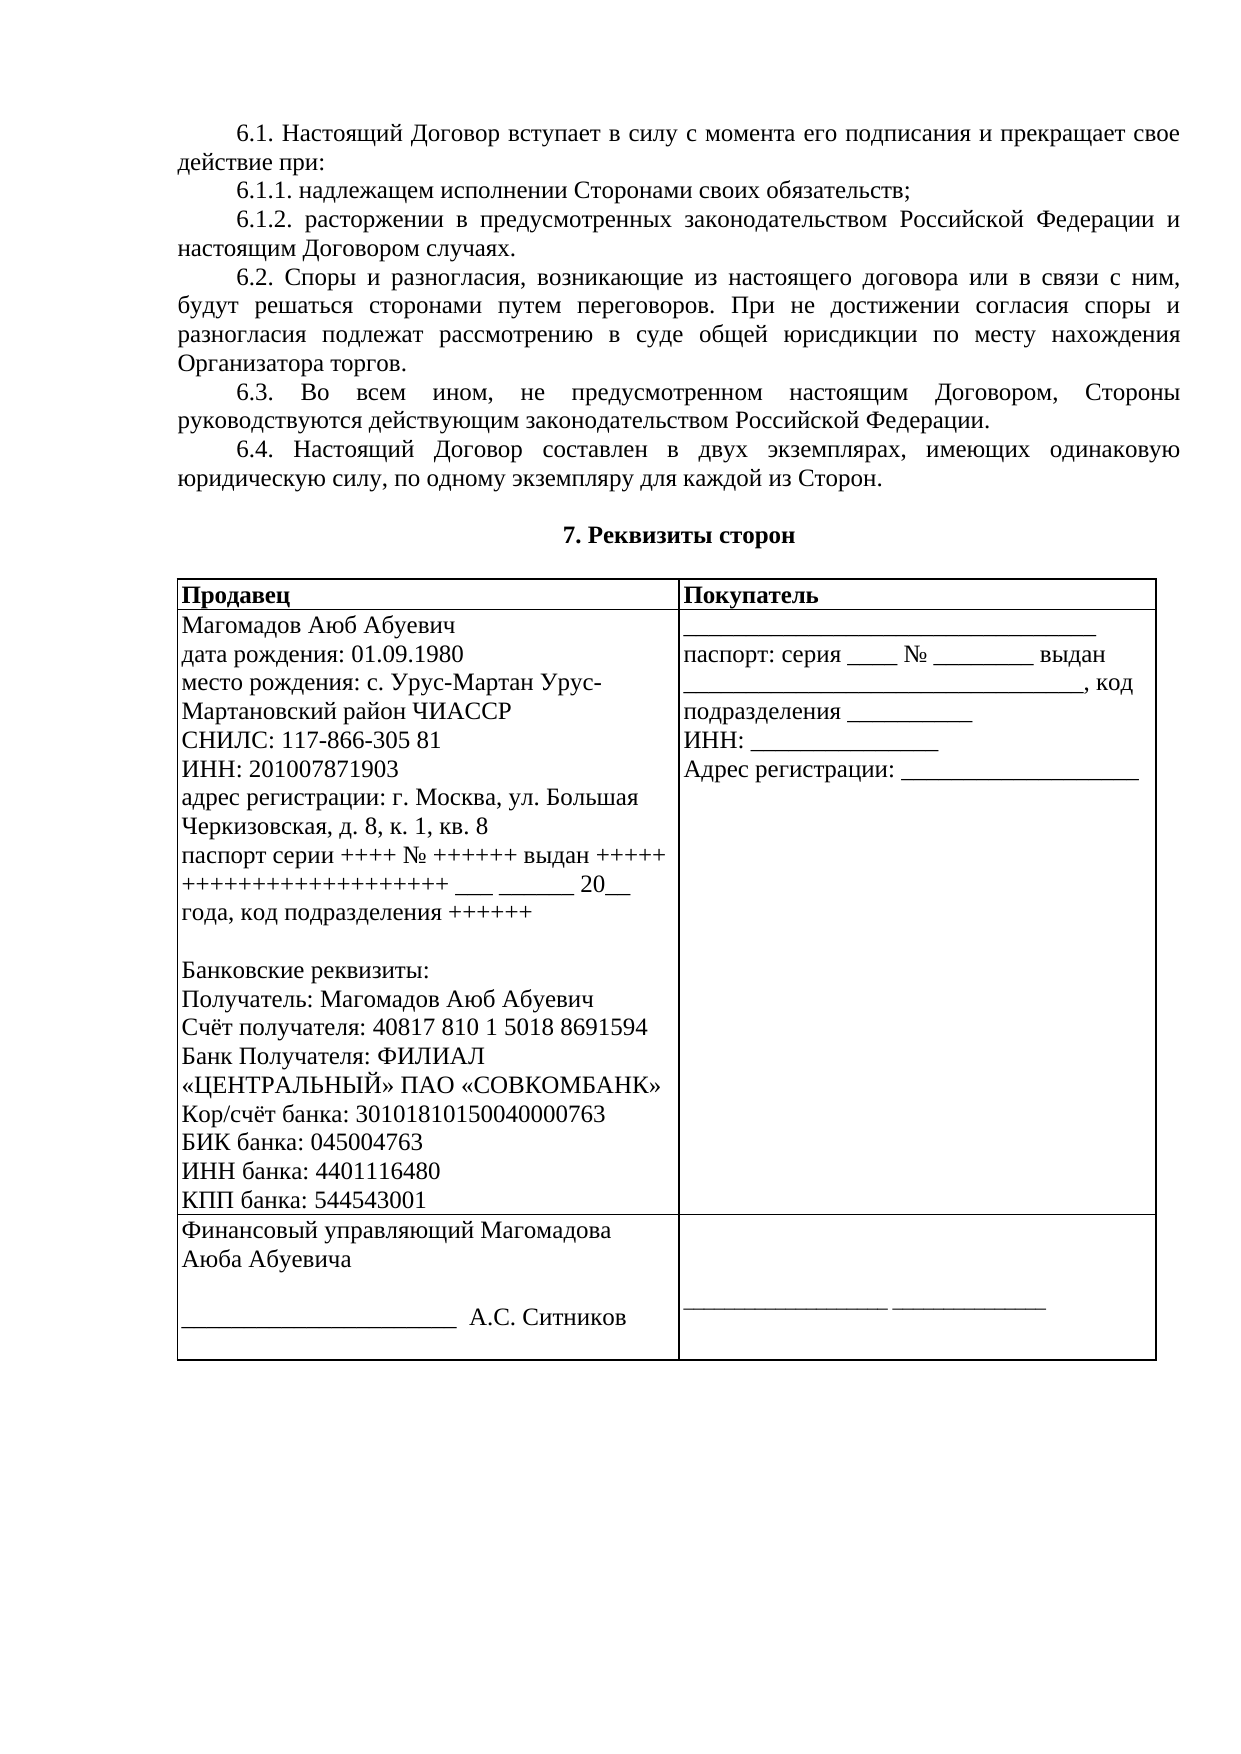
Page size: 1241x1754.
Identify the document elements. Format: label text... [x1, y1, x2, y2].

table_cell ____________________ _______________ [680, 1215, 1155, 1359]
table_cell Магомадов Аюб Абуевич дата рождения: 01.09.1980 место рождения: с. Урус-Мартан Урус-Мартановский район ЧИАССР СНИЛС: 117-866-305 81 ИНН: 201007871903 адрес регистрации: г. Москва, ул. Большая Черкизовская, д. 8, к. 1, кв. 8 паспорт серии ++++ № ++++++ выдан ++++++++++++++++++++++++ ___ ______ 20__ года, код подразделения ++++++ Банковские реквизиты: Получатель: Магомадов Аюб Абуевич Счёт получателя: 40817 810 1 5018 8691594 Банк Получателя: ФИЛИАЛ «ЦЕНТРАЛЬНЫЙ» ПАО «СОВКОМБАНК» Кор/счёт банка: 30101810150040000763 БИК банка: 045004763 ИНН банка: 4401116480 КПП банка: 544543001 [178, 610, 678, 1214]
list 6.1.1. надлежащем исполнении Сторонами своих обязательств; [177, 176, 1181, 204]
text 6.2. Споры и разногласия, возникающие из настоящего договора или в связи с ним, будут решаться сторонами путем переговоров. При не достижении согласия споры и разногласия подлежат рассмотрению в суде общей юрисдикции по месту нахождения Организатора торгов. [177, 262, 1181, 377]
table_cell _________________________________ паспорт: серия ____ № ________ выдан ________________________________, код подразделения __________ ИНН: _______________ Адрес регистрации: ___________________ [680, 610, 1155, 1214]
list 6.1.2. расторжении в предусмотренных законодательством Российской Федерации и настоящим Договором случаях. [177, 204, 1181, 262]
text 7. Реквизиты сторон [177, 521, 1181, 549]
text 6.4. Настоящий Договор составлен в двух экземплярах, имеющих одинаковую юридическую силу, по одному экземпляру для каждой из Сторон. [177, 434, 1181, 492]
text 6.1. Настоящий Договор вступает в силу с момента его подписания и прекращает свое действие при: [177, 118, 1181, 176]
text 6.3. Во всем ином, не предусмотренном настоящим Договором, Стороны руководствуются действующим законодательством Российской Федерации. [177, 377, 1181, 434]
